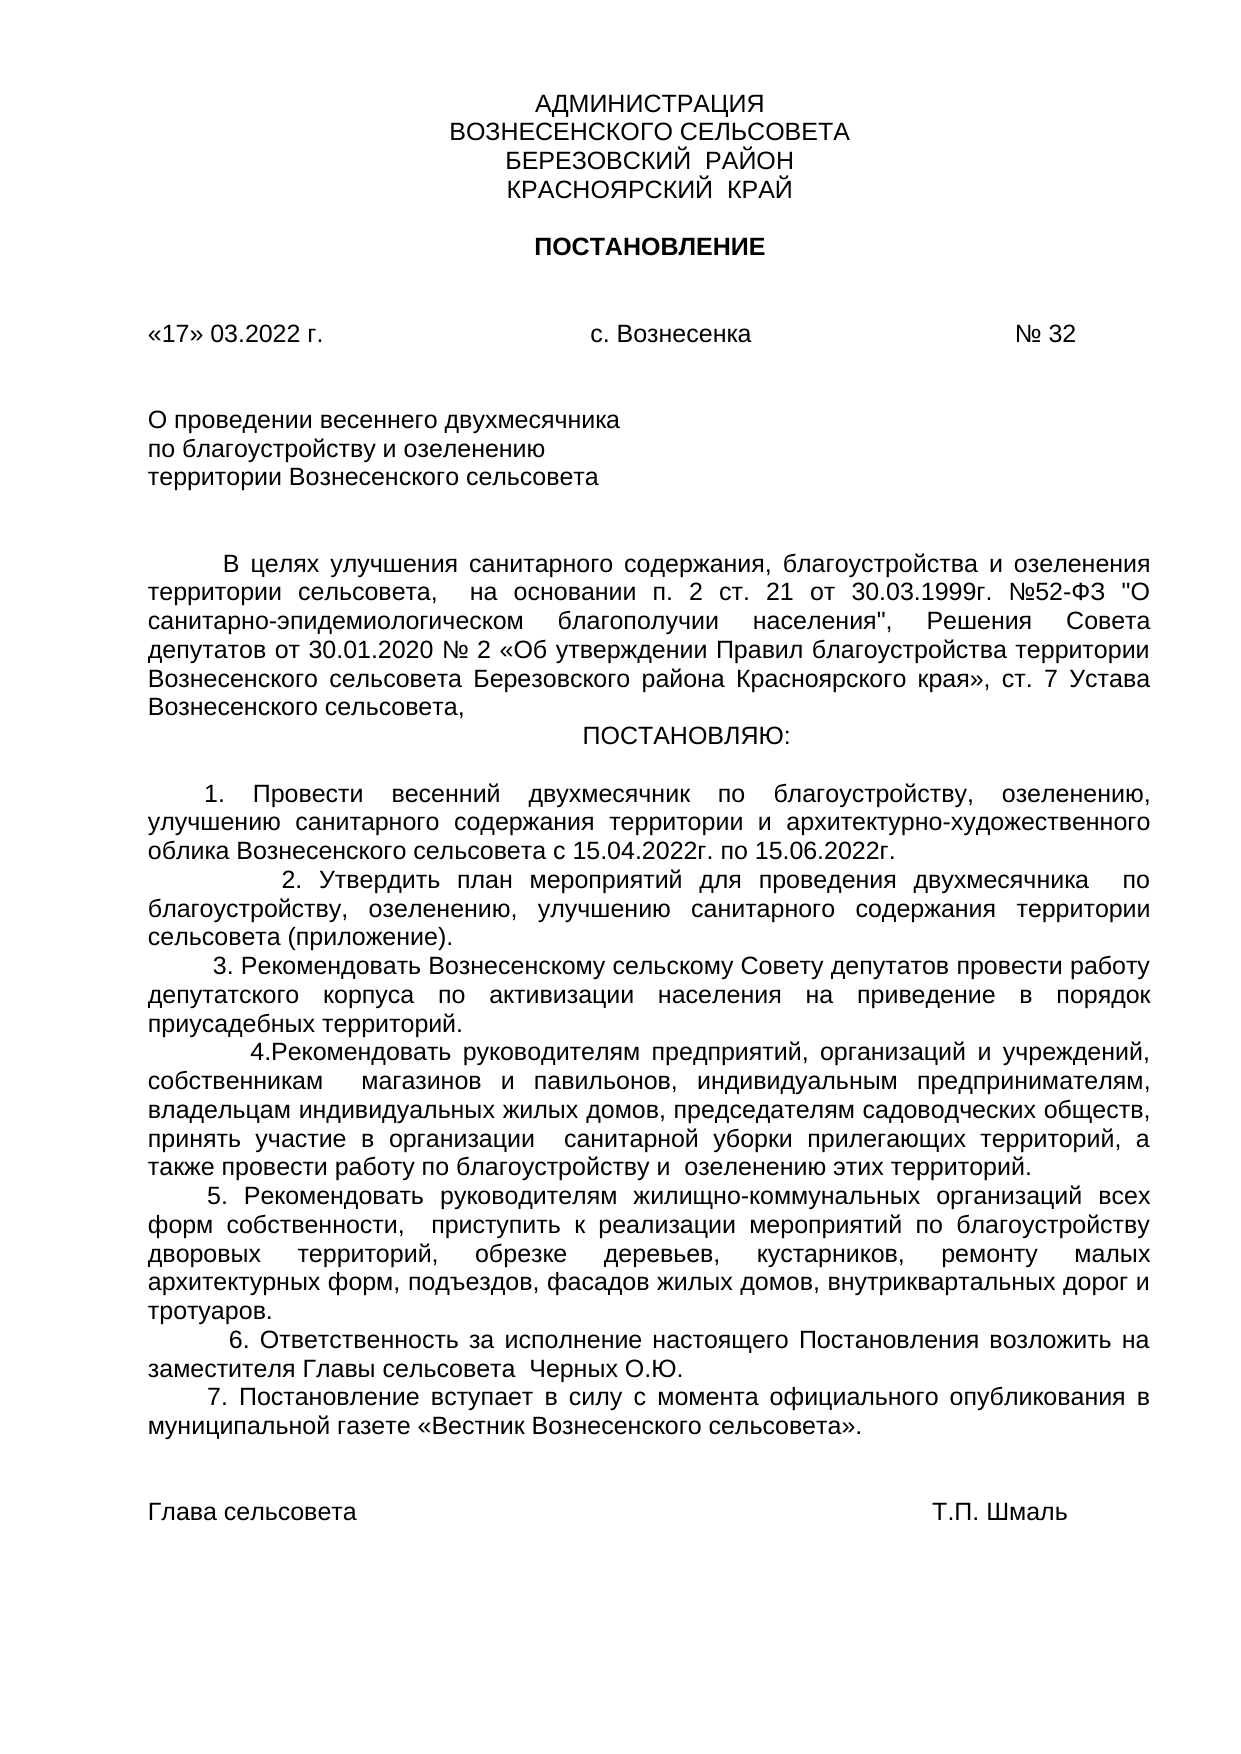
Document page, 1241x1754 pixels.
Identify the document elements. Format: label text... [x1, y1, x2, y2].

text 6. Ответственность за исполнение настоящего Постановления возложить на заместителя Главы сельсовета Черных О.Ю. [148, 1325, 1152, 1382]
text ПОСТАНОВЛЕНИЕ [148, 232, 1152, 261]
text 2. Утвердить план мероприятий для проведения двухмесячника по благоустройству, озеленению, улучшению санитарного содержания территории сельсовета (приложение). [148, 865, 1152, 951]
text 5. Рекомендовать руководителям жилищно-коммунальных организаций всех форм собственности, приступить к реализации мероприятий по благоустройству дворовых территорий, обрезке деревьев, кустарников, ремонту малых архитектурных форм, подъездов, фасадов жилых домов, внутриквартальных дорог и тротуаров. [148, 1181, 1152, 1325]
text 4.Рекомендовать руководителям предприятий, организаций и учреждений, собственникам магазинов и павильонов, индивидуальным предпринимателям, владельцам индивидуальных жилых домов, председателям садоводческих обществ, принять участие в организации санитарной уборки прилегающих территорий, а также провести работу по благоустройству и озеленению этих территорий. [148, 1037, 1152, 1181]
text 7. Постановление вступает в силу с момента официального опубликования в муниципальной газете «Вестник Вознесенского сельсовета». [148, 1382, 1152, 1440]
text КРАСНОЯРСКИЙ КРАЙ [148, 175, 1152, 204]
text БЕРЕЗОВСКИЙ РАЙОН [148, 146, 1152, 175]
text «17» 03.2022 г. с. Вознесенка № 32 [148, 319, 1152, 347]
text О проведении весеннего двухмесячника [148, 405, 1152, 434]
text территории Вознесенского сельсовета [148, 462, 1152, 491]
text Глава сельсовета Т.П. Шмаль [148, 1497, 1152, 1526]
text по благоустройству и озеленению [148, 434, 1152, 462]
text ВОЗНЕСЕНСКОГО СЕЛЬСОВЕТА [148, 117, 1152, 146]
text В целях улучшения санитарного содержания, благоустройства и озеленения территории сельсовета, на основании п. 2 ст. 21 от 30.03.1999г. №52-ФЗ "О санитарно-эпидемиологическом благополучии населения", Решения Совета депутатов от 30.01.2020 № 2 «Об утверждении Правил благоустройства территории Вознесенского сельсовета Березовского района Красноярского края», ст. 7 Устава Вознесенского сельсовета, [148, 549, 1152, 721]
text АДМИНИСТРАЦИЯ [148, 89, 1152, 117]
text 3. Рекомендовать Вознесенскому сельскому Совету депутатов провести работу депутатского корпуса по активизации населения на приведение в порядок приусадебных территорий. [148, 951, 1152, 1037]
text ПОСТАНОВЛЯЮ: [148, 721, 1152, 750]
text 1. Провести весенний двухмесячник по благоустройству, озеленению, улучшению санитарного содержания территории и архитектурно-художественного облика Вознесенского сельсовета с 15.04.2022г. по 15.06.2022г. [148, 779, 1152, 865]
